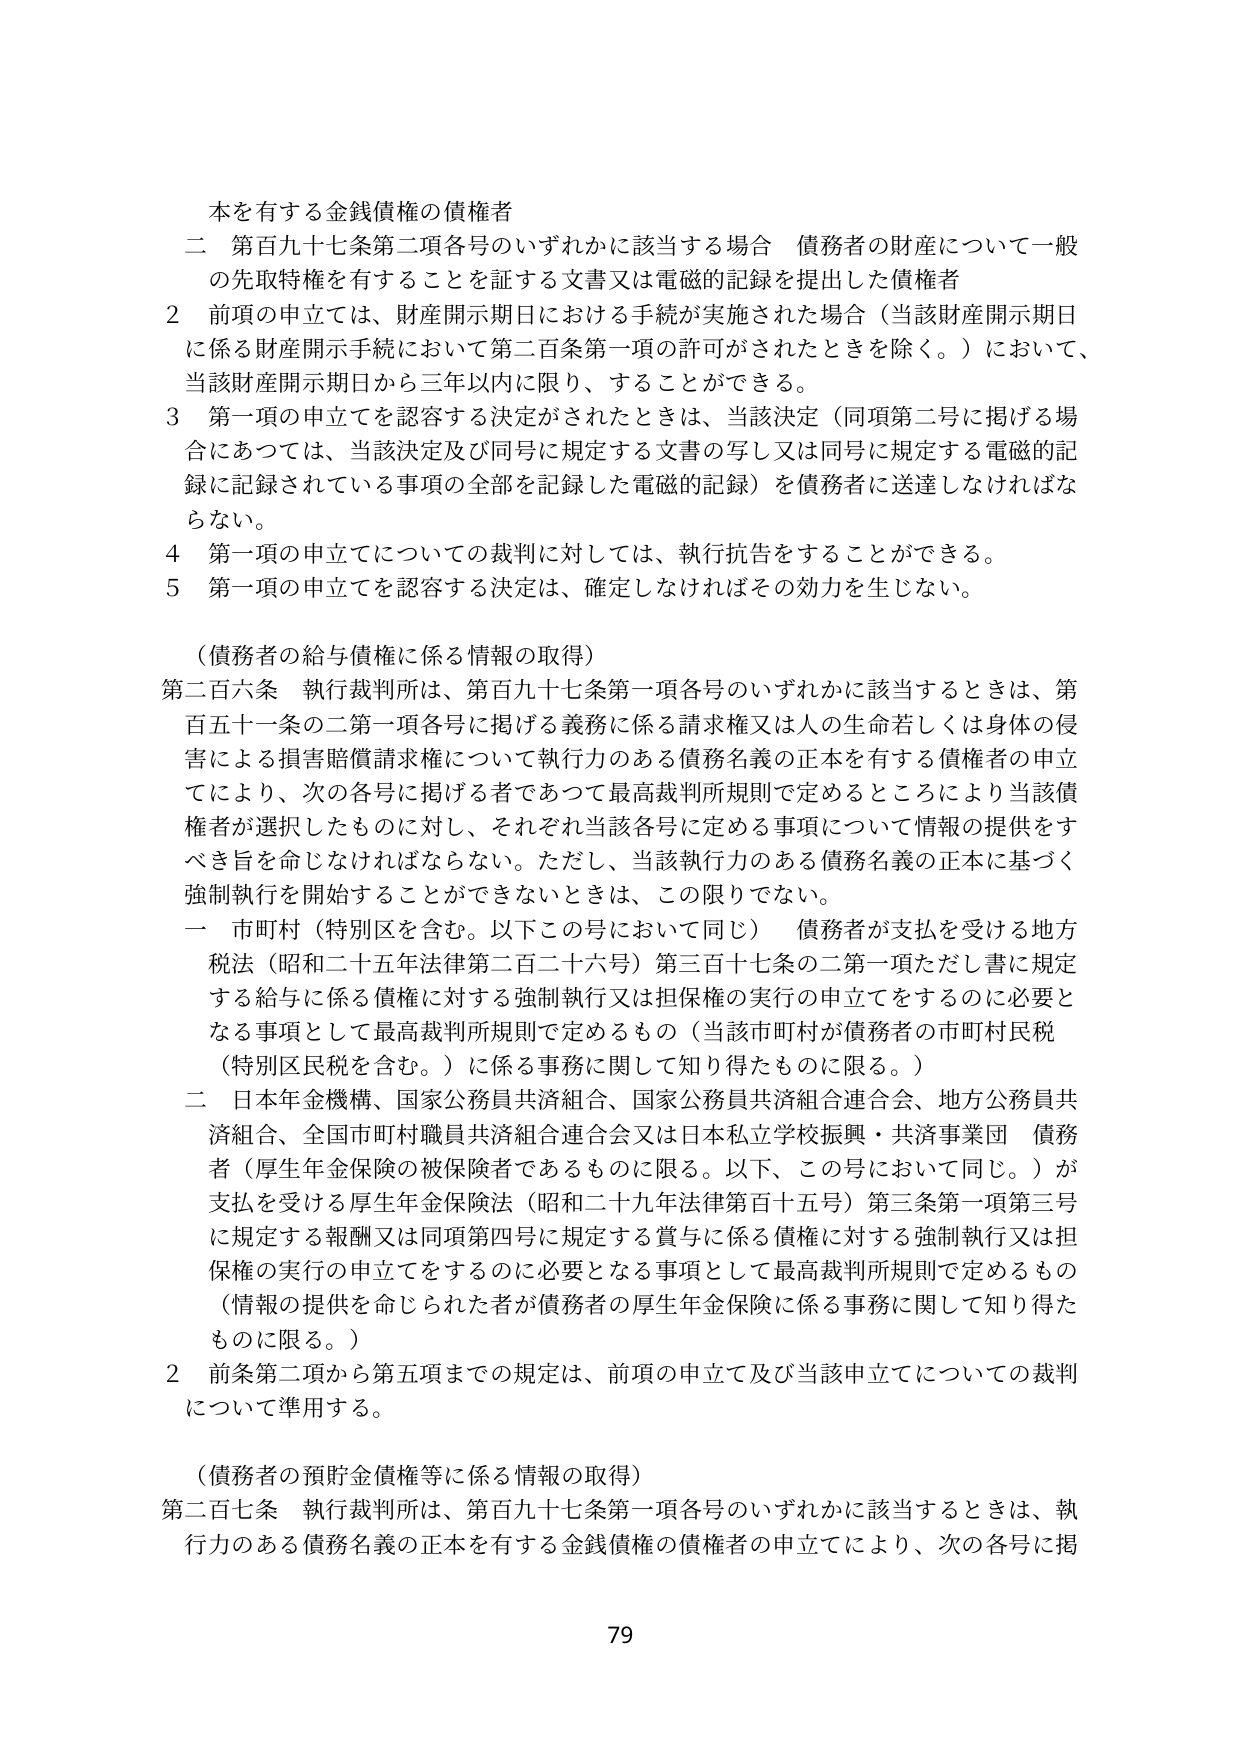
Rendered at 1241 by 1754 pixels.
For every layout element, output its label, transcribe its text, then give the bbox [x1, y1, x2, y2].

text 一 市町村（特別区を含む。以下この号において同じ） 債務者が支払を受ける地方税法（昭和二十五年法律第二百二十六号）第三百十七条の二第一項ただし書に規定する給与に係る債権に対する強制執行又は担保権の実行の申立てをするのに必要となる事項として最高裁判所規則で定めるもの（当該市町村が債務者の市町村民税（特別区民税を含む。）に係る事務に関して知り得たものに限る。） [184, 911, 1079, 1082]
text ３ 第一項の申立てを認容する決定がされたときは、当該決定（同項第二号に掲げる場合にあつては、当該決定及び同号に規定する文書の写し又は同号に規定する電磁的記録に記録されている事項の全部を記録した電磁的記録）を債務者に送達しなければならない。 [161, 399, 1079, 535]
text （債務者の預貯金債権等に係る情報の取得） [184, 1458, 1079, 1492]
text ２ 前条第二項から第五項までの規定は、前項の申立て及び当該申立てについての裁判について準用する。 [161, 1355, 1079, 1424]
text ５ 第一項の申立てを認容する決定は、確定しなければその効力を生じない。 [161, 569, 1079, 604]
text （債務者の給与債権に係る情報の取得） [184, 638, 1079, 672]
text ２ 前項の申立ては、財産開示期日における手続が実施された場合（当該財産開示期日に係る財産開示手続において第二百条第一項の許可がされたときを除く。）において、当該財産開示期日から三年以内に限り、することができる。 [161, 296, 1079, 399]
text ４ 第一項の申立てについての裁判に対しては、執行抗告をすることができる。 [161, 535, 1079, 569]
text 二 第百九十七条第二項各号のいずれかに該当する場合 債務者の財産について一般の先取特権を有することを証する文書又は電磁的記録を提出した債権者 [184, 228, 1079, 296]
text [184, 194, 1079, 228]
text 二 日本年金機構、国家公務員共済組合、国家公務員共済組合連合会、地方公務員共済組合、全国市町村職員共済組合連合会又は日本私立学校振興・共済事業団 債務者（厚生年金保険の被保険者であるものに限る。以下、この号において同じ。）が支払を受ける厚生年金保険法（昭和二十九年法律第百十五号）第三条第一項第三号に規定する報酬又は同項第四号に規定する賞与に係る債権に対する強制執行又は担保権の実行の申立てをするのに必要となる事項として最高裁判所規則で定めるもの（情報の提供を命じられた者が債務者の厚生年金保険に係る事務に関して知り得たものに限る。） [184, 1082, 1079, 1355]
text 第二百六条 執行裁判所は、第百九十七条第一項各号のいずれかに該当するときは、第百五十一条の二第一項各号に掲げる義務に係る請求権又は人の生命若しくは身体の侵害による損害賠償請求権について執行力のある債務名義の正本を有する債権者の申立てにより、次の各号に掲げる者であつて最高裁判所規則で定めるところにより当該債権者が選択したものに対し、それぞれ当該各号に定める事項について情報の提供をすべき旨を命じなければならない。ただし、当該執行力のある債務名義の正本に基づく強制執行を開始することができないときは、この限りでない。 [161, 672, 1079, 911]
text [161, 1492, 1079, 1560]
